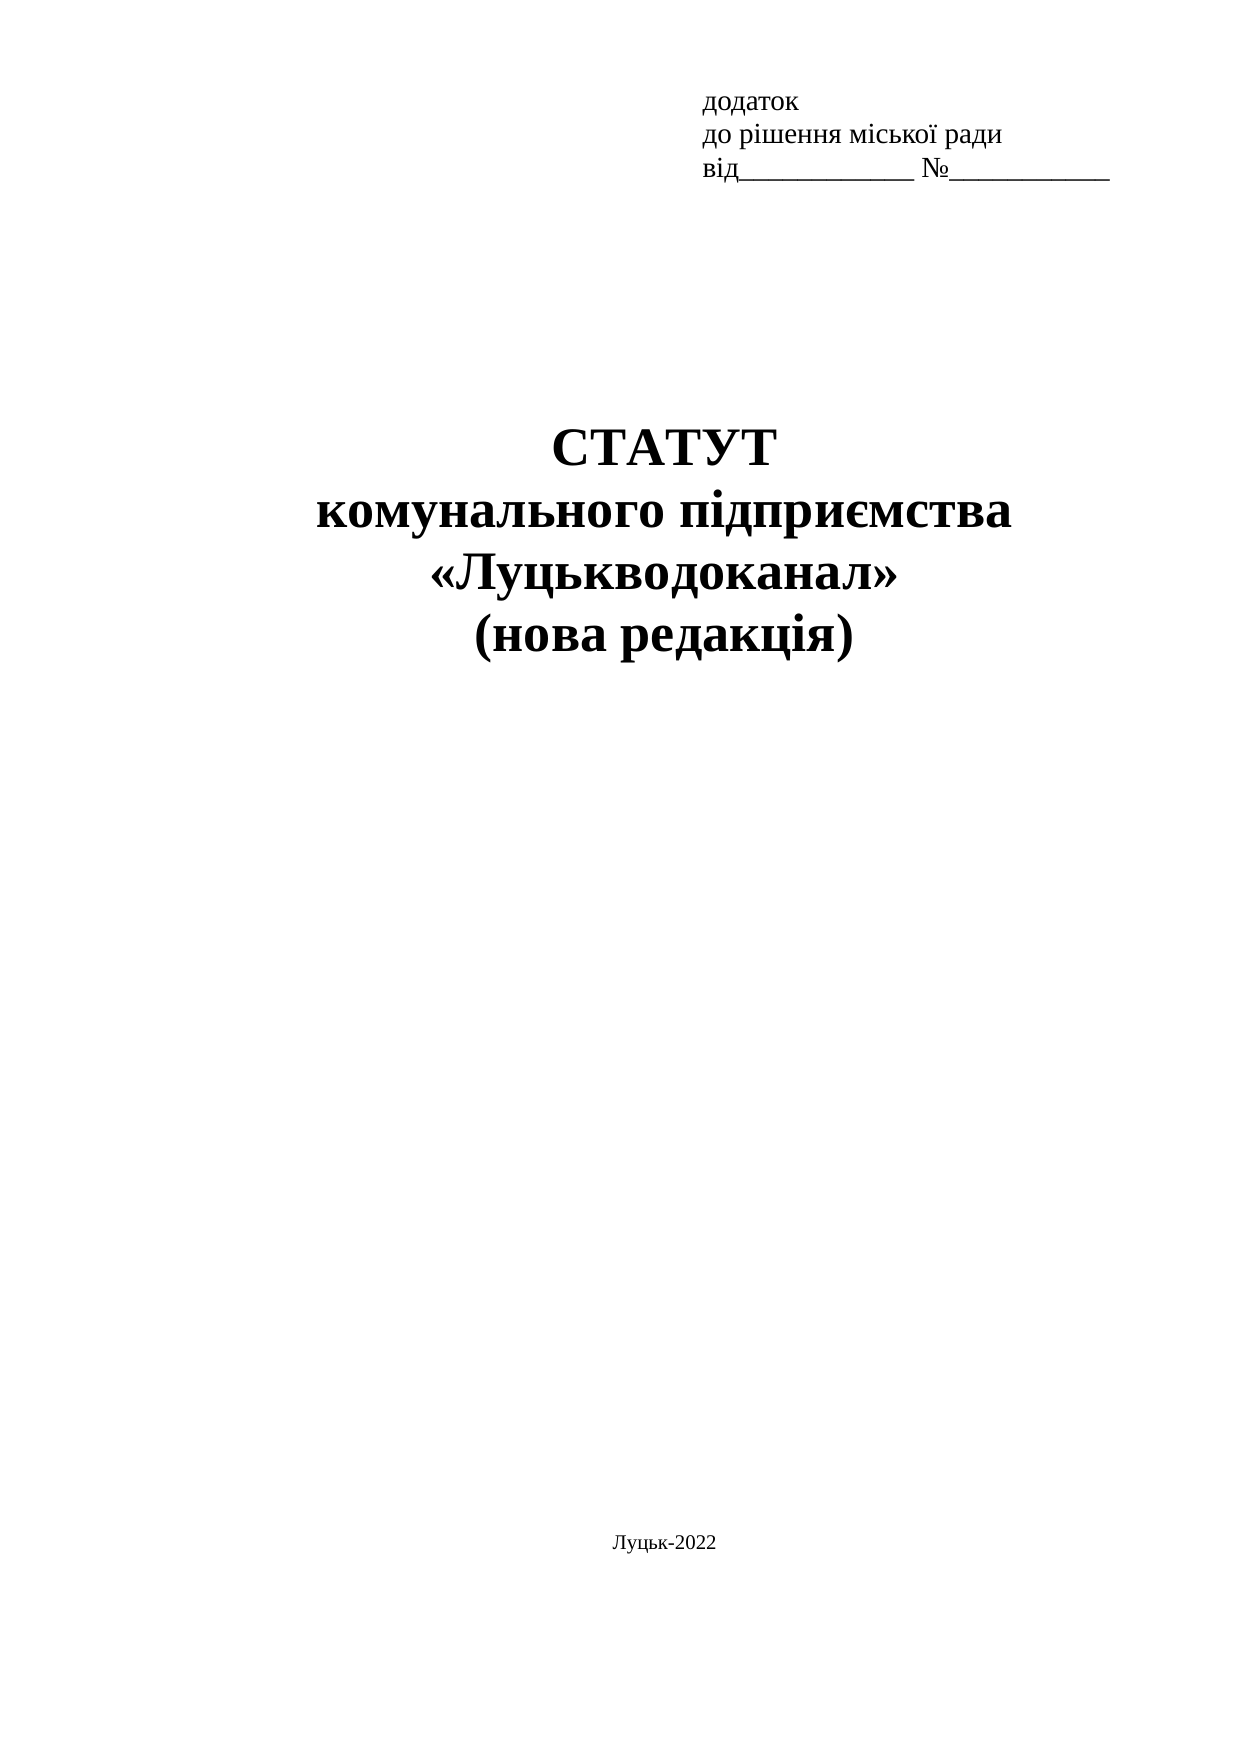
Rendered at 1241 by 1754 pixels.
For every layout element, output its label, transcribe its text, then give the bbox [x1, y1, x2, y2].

text від____________ №___________ [702, 150, 1152, 184]
text СТАТУТ [177, 414, 1152, 477]
text комунального підприємства «Луцькводоканал» [177, 477, 1152, 601]
text додаток [702, 83, 1152, 117]
text Луцьк-2022 [177, 1530, 1152, 1554]
text до рішення міської ради [627, 117, 1152, 150]
text (нова редакція) [177, 601, 1152, 663]
